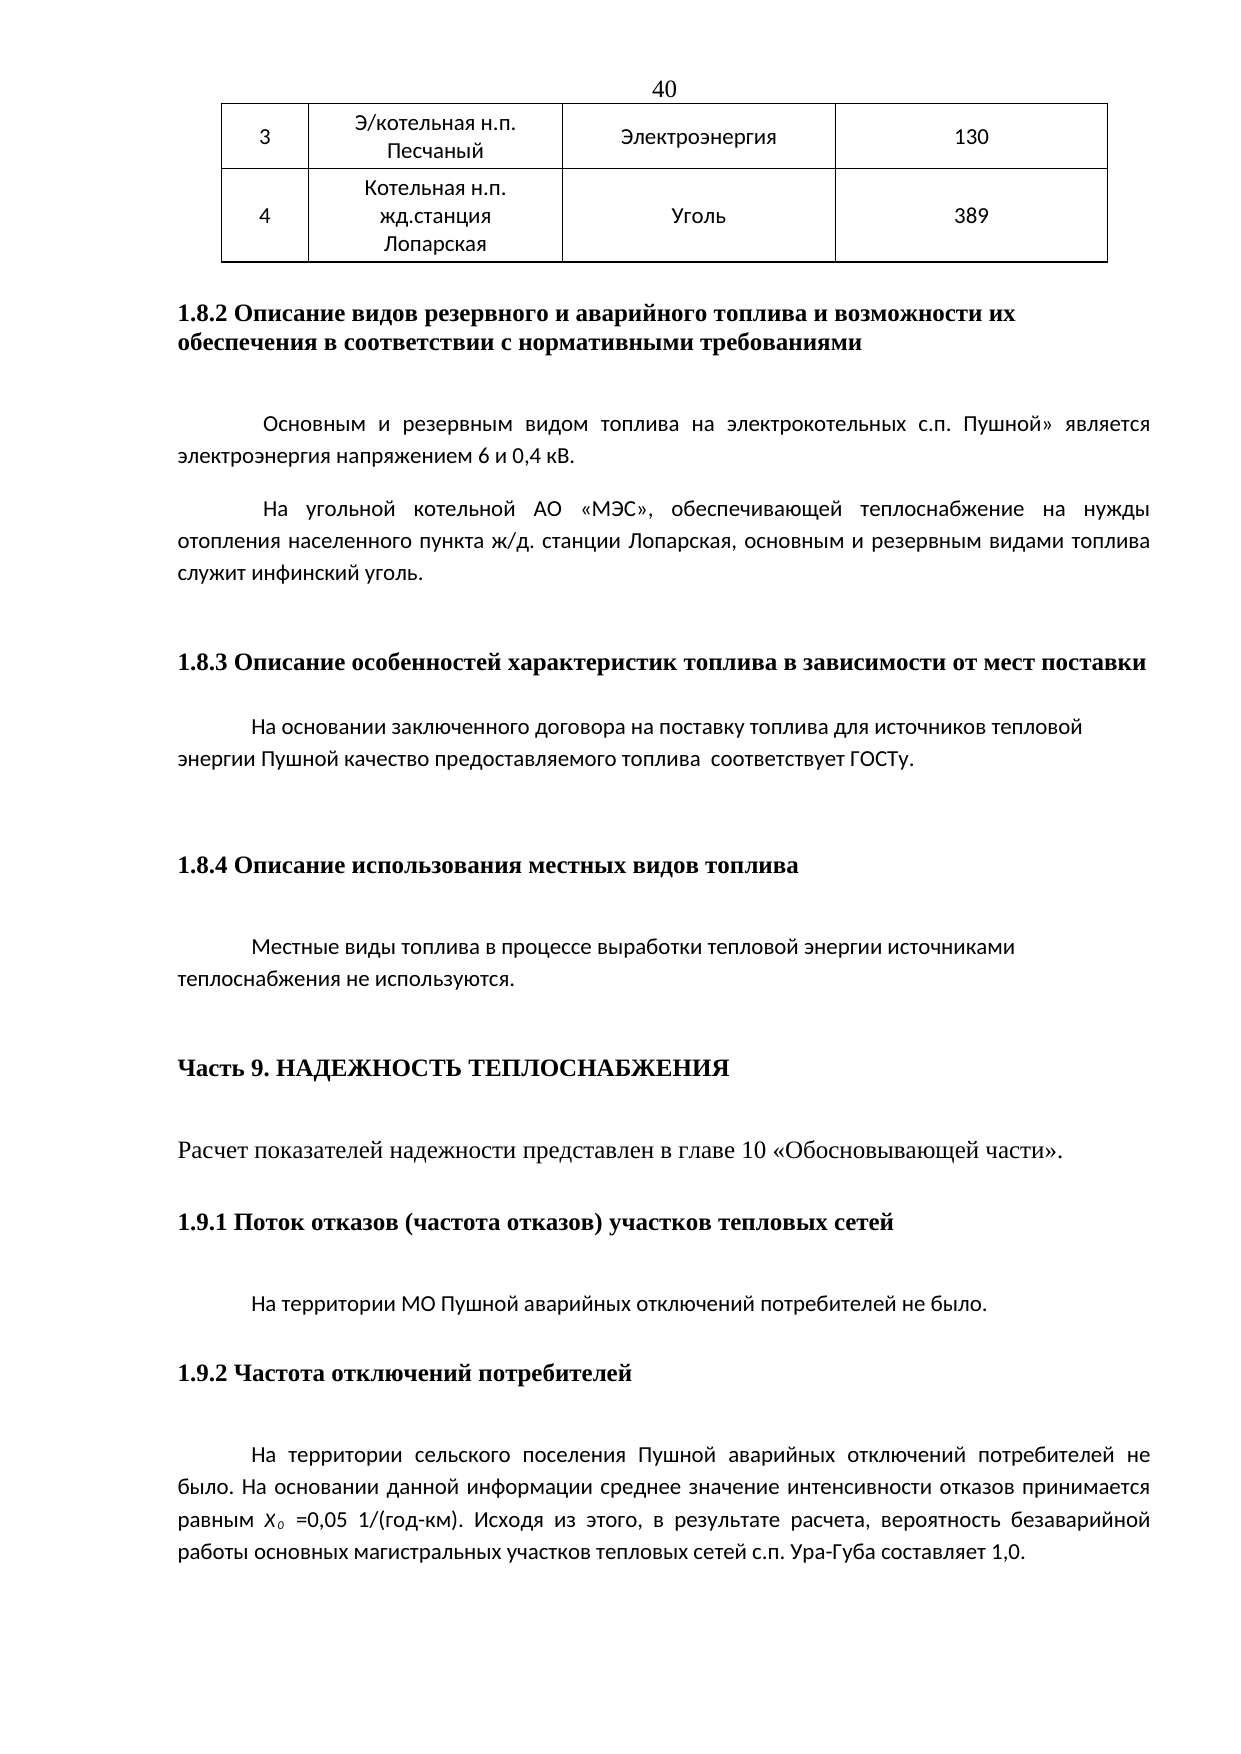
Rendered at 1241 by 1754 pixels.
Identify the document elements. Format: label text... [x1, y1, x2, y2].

text На угольной котельной АО «МЭС», обеспечивающей теплоснабжение на нужды отопления населенного пункта ж/д. станции Лопарская, основным и резервным видами топлива служит инфинский уголь. [177, 494, 1152, 587]
subtitle 1.9.2 Частота отключений потребителей [177, 1358, 1152, 1387]
text Местные виды топлива в процессе выработки тепловой энергии источниками теплоснабжения не используются. [177, 932, 1152, 992]
text Расчет показателей надежности представлен в главе 10 «Обосновывающей части». [177, 1135, 1152, 1164]
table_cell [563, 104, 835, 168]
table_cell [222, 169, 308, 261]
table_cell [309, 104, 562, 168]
subtitle Часть 9. НАДЕЖНОСТЬ ТЕПЛОСНАБЖЕНИЯ [177, 1053, 1152, 1082]
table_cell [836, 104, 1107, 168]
text Основным и резервным видом топлива на электрокотельных с.п. Пушной» является электроэнергия напряжением 6 и 0,4 кВ. [177, 409, 1152, 469]
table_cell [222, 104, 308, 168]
subtitle 1.9.1 Поток отказов (частота отказов) участков тепловых сетей [177, 1207, 1152, 1236]
text На территории МО Пушной аварийных отключений потребителей не было. [177, 1289, 1152, 1317]
subtitle 1.8.2 Описание видов резервного и аварийного топлива и возможности их обеспечения в соответствии с нормативными требованиями [177, 298, 1152, 356]
text На территории сельского поселения Пушной аварийных отключений потребителей не было. На основании данной информации среднее значение интенсивности отказов принимается равным Х0 =0,05 1/(год-км). Исходя из этого, в результате расчета, вероятность безаварийной работы основных магистральных участков тепловых сетей с.п. Ура-Губа составляет 1,0. [177, 1440, 1152, 1565]
subtitle 1.8.4 Описание использования местных видов топлива [177, 850, 1152, 879]
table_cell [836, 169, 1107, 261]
text На основании заключенного договора на поставку топлива для источников тепловой энергии Пушной качество предоставляемого топлива соответствует ГОСТу. [177, 712, 1152, 772]
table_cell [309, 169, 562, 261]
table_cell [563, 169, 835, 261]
subtitle 1.8.3 Описание особенностей характеристик топлива в зависимости от мест поставки [177, 647, 1152, 676]
